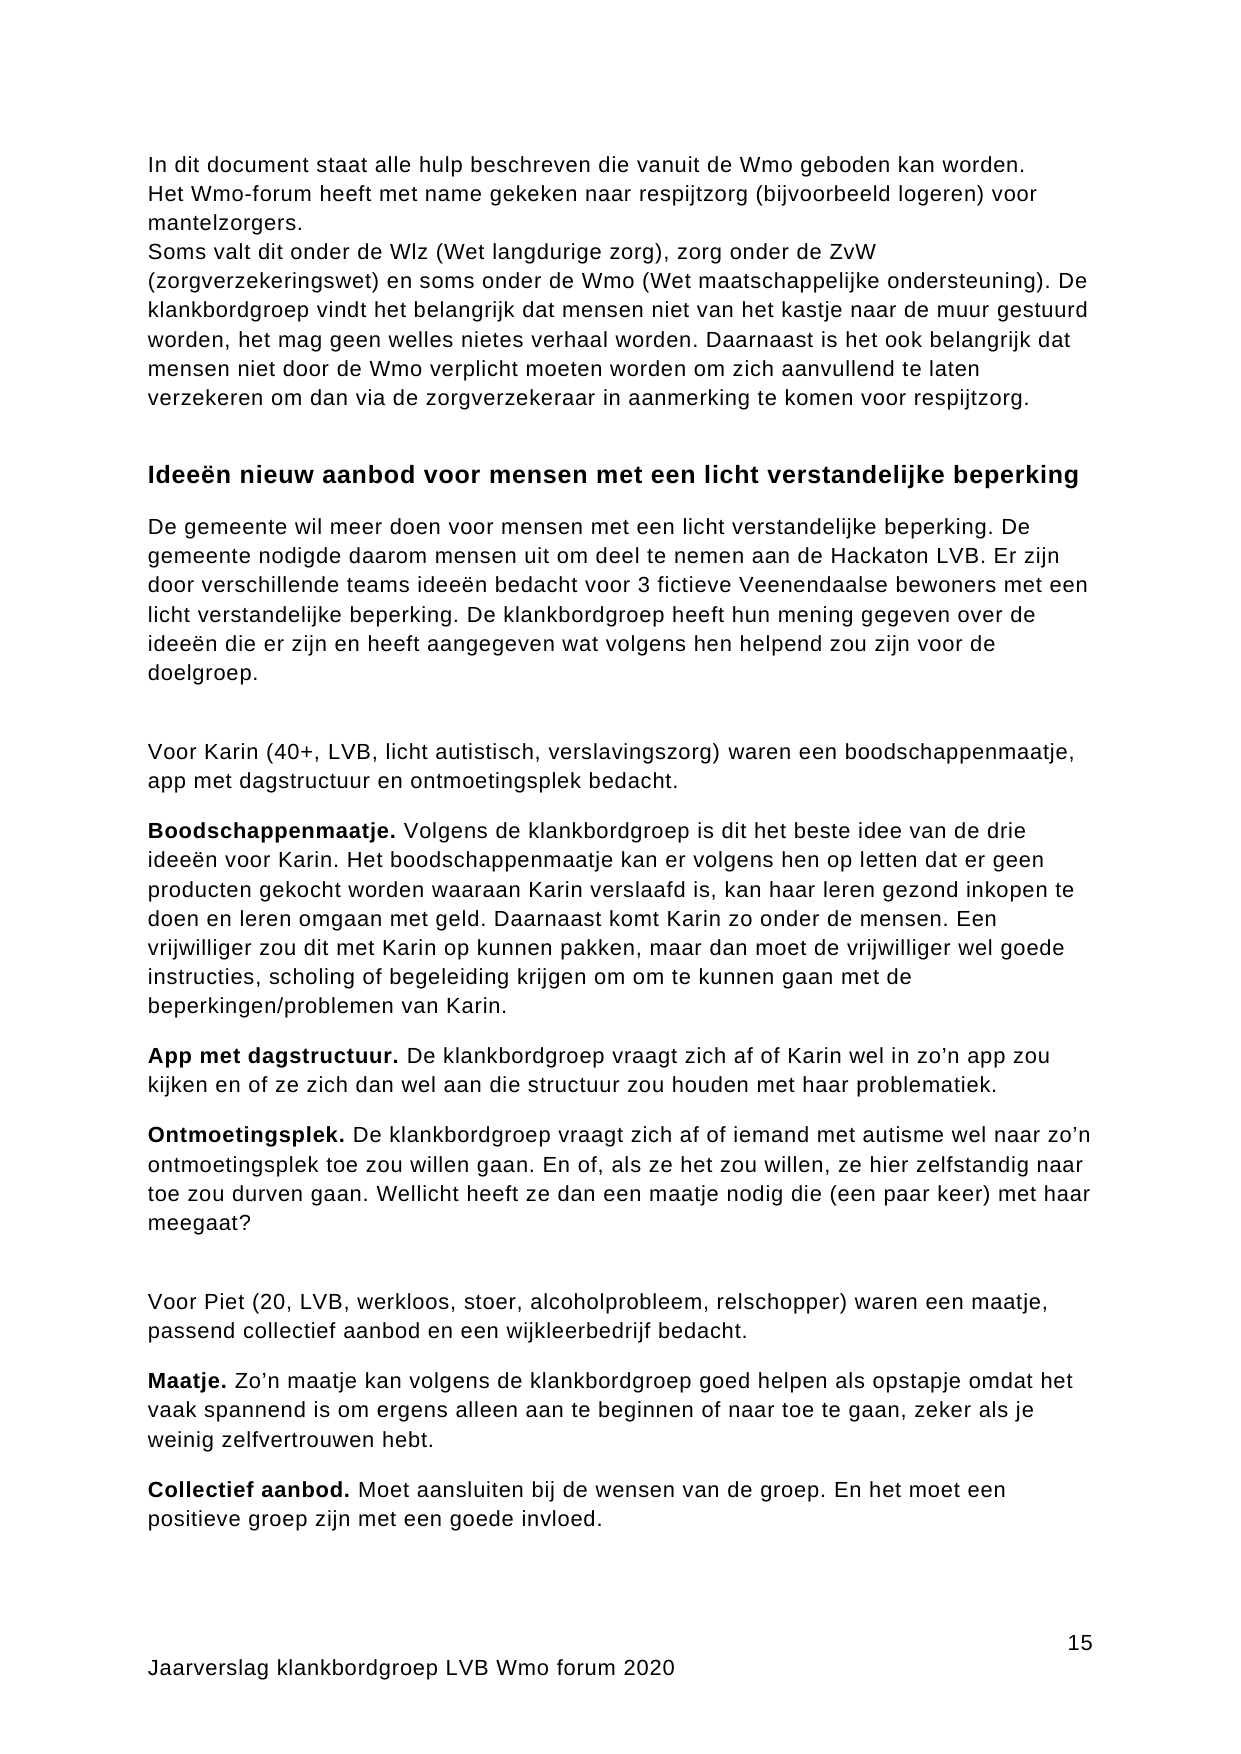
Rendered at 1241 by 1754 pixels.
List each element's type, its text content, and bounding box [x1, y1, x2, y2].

text In dit document staat alle hulp beschreven die vanuit de Wmo geboden kan worden. Het Wmo-forum heeft met name gekeken naar respijtzorg (bijvoorbeeld logeren) voor mantelzorgers. Soms valt dit onder de Wlz (Wet langdurige zorg), zorg onder de ZvW (zorgverzekeringswet) en soms onder de Wmo (Wet maatschappelijke ondersteuning). De klankbordgroep vindt het belangrijk dat mensen niet van het kastje naar de muur gestuurd worden, het mag geen welles nietes verhaal worden. Daarnaast is het ook belangrijk dat mensen niet door de Wmo verplicht moeten worden om zich aanvullend te laten verzekeren om dan via de zorgverzekeraar in aanmerking te komen voor respijtzorg. [148, 148, 1093, 410]
text Voor Karin (40+, LVB, licht autistisch, verslavingszorg) waren een boodschappenmaatje, app met dagstructuur en ontmoetingsplek bedacht. [148, 706, 1093, 793]
text App met dagstructuur. De klankbordgroep vraagt zich af of Karin wel in zo’n app zou kijken en of ze zich dan wel aan die structuur zou houden met haar problematiek. [148, 1039, 1093, 1098]
text De gemeente wil meer doen voor mensen met een licht verstandelijke beperking. De gemeente nodigde daarom mensen uit om deel te nemen aan de Hackaton LVB. Er zijn door verschillende teams ideeën bedacht voor 3 fictieve Veenendaalse bewoners met een licht verstandelijke beperking. De klankbordgroep heeft hun mening gegeven over de ideeën die er zijn en heeft aangegeven wat volgens hen helpend zou zijn voor de doelgroep. [148, 510, 1093, 685]
text Ideeën nieuw aanbod voor mensen met een licht verstandelijke beperking [148, 431, 1093, 489]
text Ontmoetingsplek. De klankbordgroep vraagt zich af of iemand met autisme wel naar zo’n ontmoetingsplek toe zou willen gaan. En of, als ze het zou willen, ze hier zelfstandig naar toe zou durven gaan. Wellicht heeft ze dan een maatje nodig die (een paar keer) met haar meegaat? [148, 1118, 1093, 1235]
text Maatje. Zo’n maatje kan volgens de klankbordgroep goed helpen als opstapje omdat het vaak spannend is om ergens alleen aan te beginnen of naar toe te gaan, zeker als je weinig zelfvertrouwen hebt. [148, 1364, 1093, 1452]
text Voor Piet (20, LVB, werkloos, stoer, alcoholprobleem, relschopper) waren een maatje, passend collectief aanbod en een wijkleerbedrijf bedacht. [148, 1256, 1093, 1343]
text Boodschappenmaatje. Volgens de klankbordgroep is dit het beste idee van de drie ideeën voor Karin. Het boodschappenmaatje kan er volgens hen op letten dat er geen producten gekocht worden waaraan Karin verslaafd is, kan haar leren gezond inkopen te doen en leren omgaan met geld. Daarnaast komt Karin zo onder de mensen. Een vrijwilliger zou dit met Karin op kunnen pakken, maar dan moet de vrijwilliger wel goede instructies, scholing of begeleiding krijgen om om te kunnen gaan met de beperkingen/problemen van Karin. [148, 814, 1093, 1018]
text Collectief aanbod. Moet aansluiten bij de wensen van de groep. En het moet een positieve groep zijn met een goede invloed. [148, 1473, 1093, 1531]
